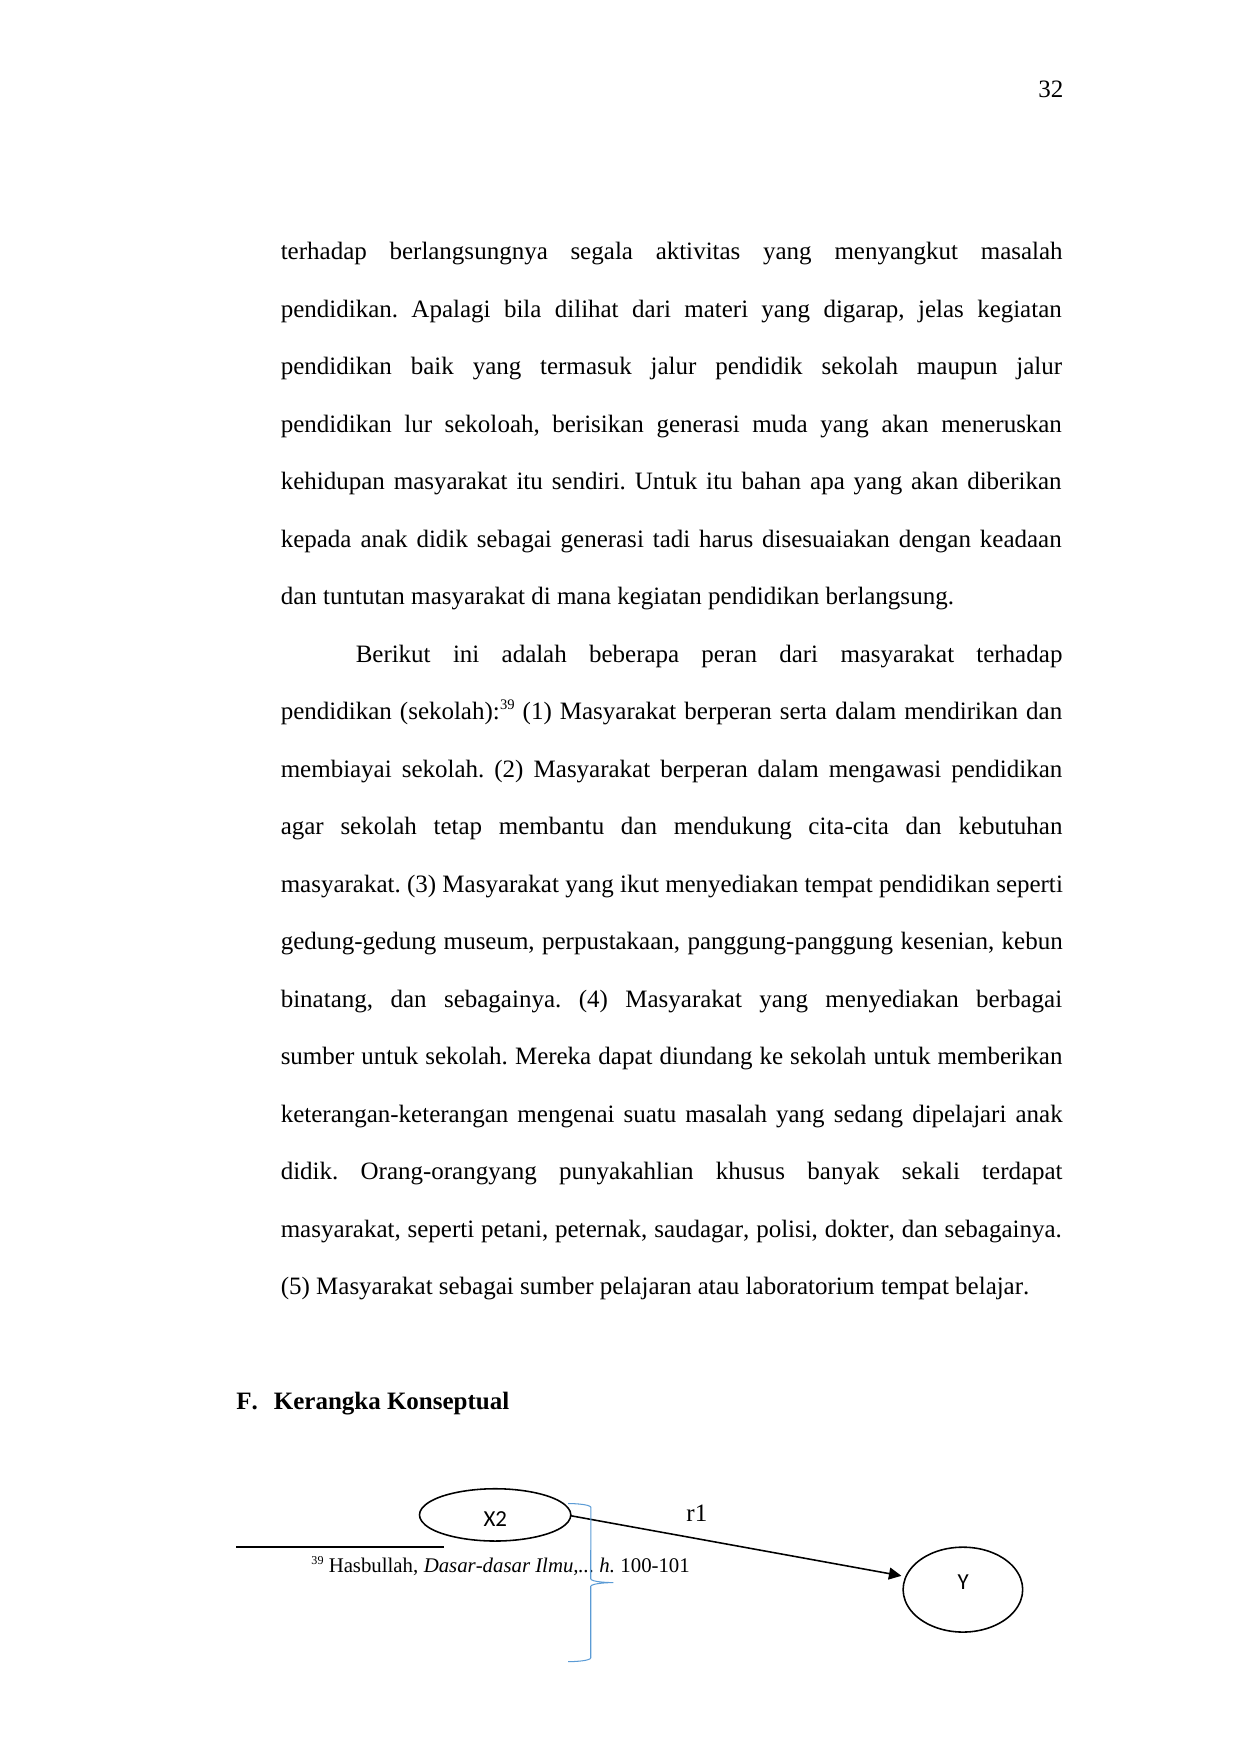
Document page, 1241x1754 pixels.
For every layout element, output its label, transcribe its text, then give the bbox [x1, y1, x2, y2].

text Berikut ini adalah beberapa peran dari masyarakat terhadap pendidikan (sekolah): (1) Masyarakat berperan serta dalam mendirikan dan membiayai sekolah. (2) Masyarakat berperan dalam mengawasi pendidikan agar sekolah tetap membantu dan mendukung cita-cita dan kebutuhan masyarakat. (3) Masyarakat yang ikut menyediakan tempat pendidikan seperti gedung-gedung museum, perpustakaan, panggung-panggung kesenian, kebun binatang, dan sebagainya. (4) Masyarakat yang menyediakan berbagai sumber untuk sekolah. Mereka dapat diundang ke sekolah untuk memberikan keterangan-keterangan mengenai suatu masalah yang sedang dipelajari anak didik. Orang-orangyang punyakahlian khusus banyak sekali terdapat masyarakat, seperti petani, peternak, saudagar, polisi, dokter, dan sebagainya. (5) Masyarakat sebagai sumber pelajaran atau laboratorium tempat belajar. [281, 639, 1063, 1300]
text r1 [611, 1498, 1063, 1527]
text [281, 236, 1063, 610]
list Kerangka Konseptual [236, 1386, 1063, 1415]
